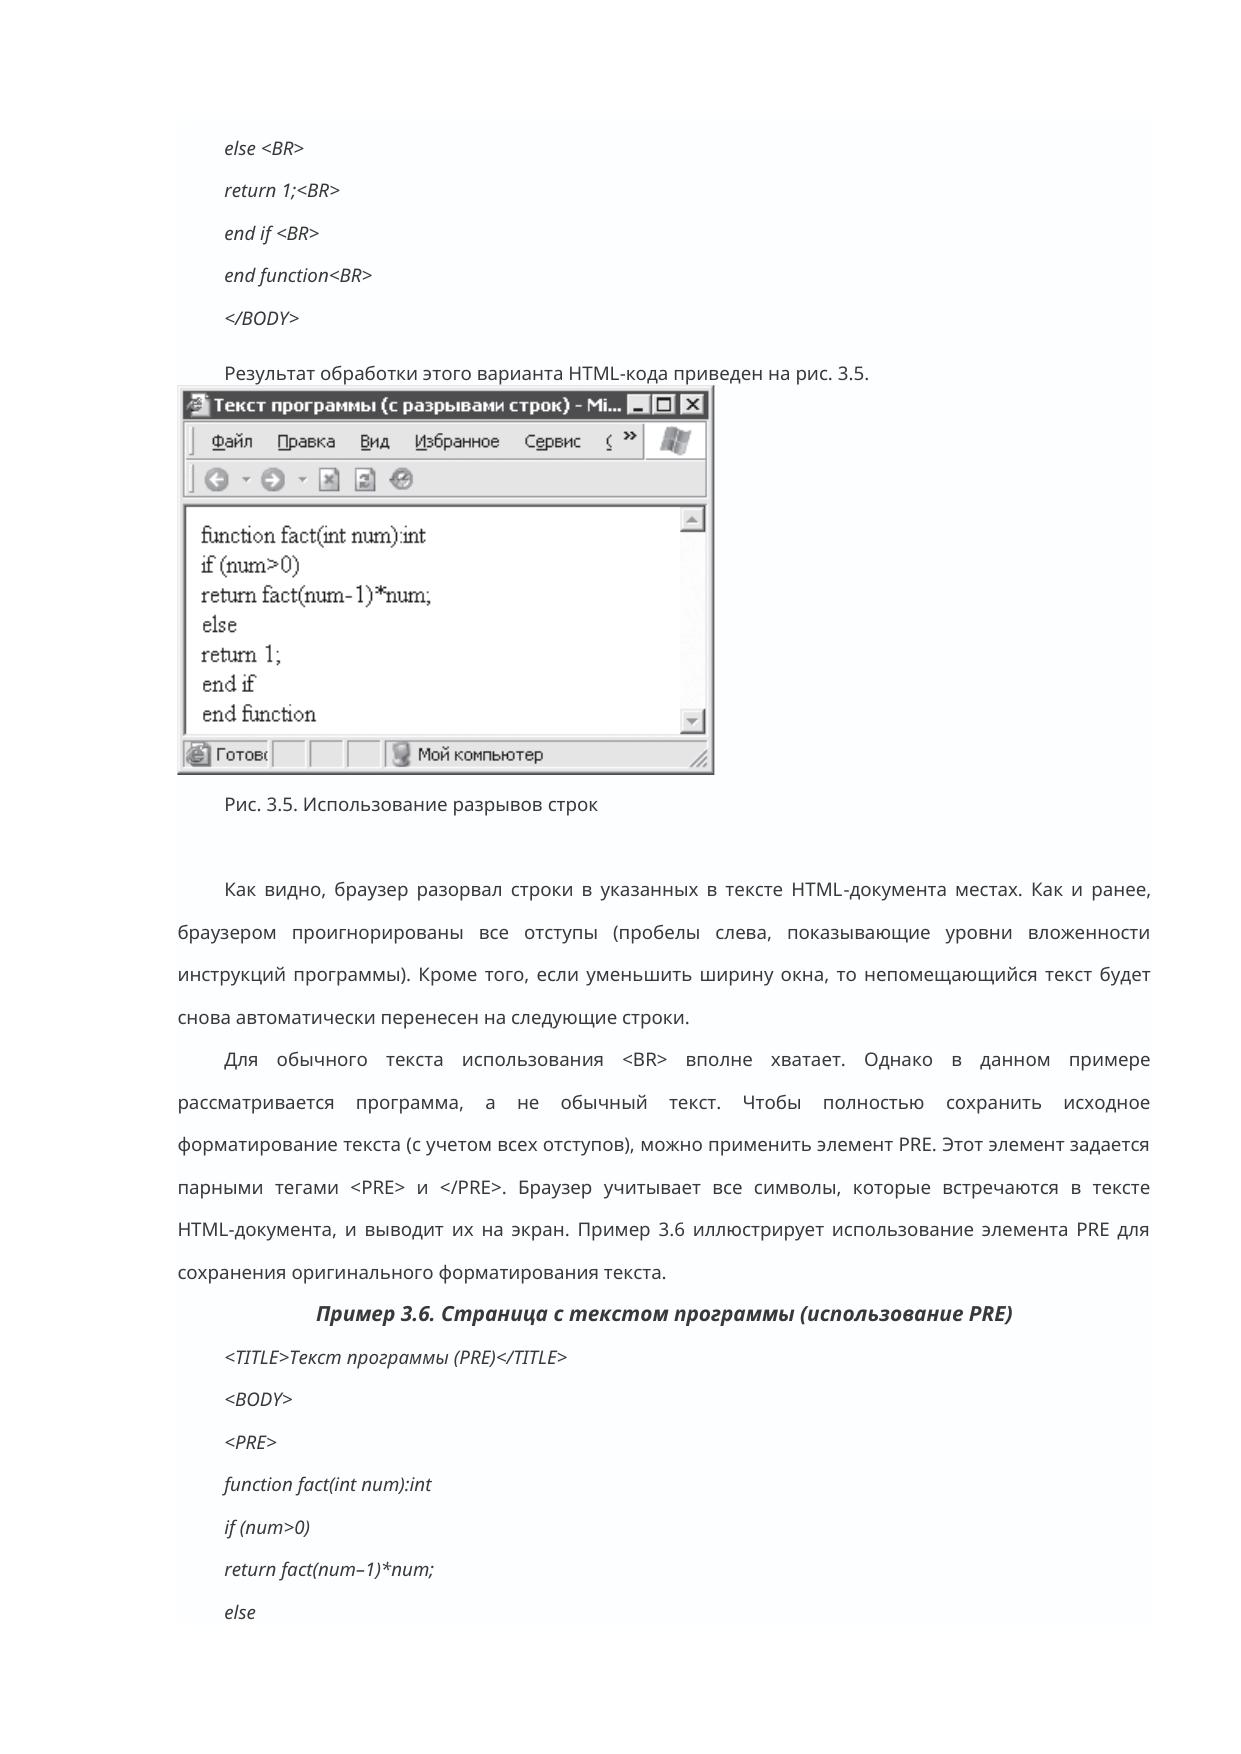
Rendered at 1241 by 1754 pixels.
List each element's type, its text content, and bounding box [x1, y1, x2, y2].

text Пример 3.6. Страница с текстом программы (использование PRE) [177, 1285, 1152, 1327]
text <TITLE>Текст программы (PRE)</TITLE> [177, 1327, 1152, 1370]
text if (num>0) [177, 1497, 1152, 1540]
text <BODY> [177, 1370, 1152, 1412]
text function fact(int num):int [177, 1455, 1152, 1497]
text end function<BR> [177, 246, 1152, 288]
text else <BR> [177, 118, 1152, 161]
picture [177, 385, 715, 775]
text return fact(num–1)*num; [177, 1540, 1152, 1582]
text else [177, 1582, 1152, 1625]
text return 1;<BR> [177, 161, 1152, 203]
text Как видно, браузер разорвал строки в указанных в тексте HTML-документа местах. Как и ранее, браузером проигнорированы все отступы (пробелы слева, показывающие уровни вложенности инструкций программы). Кроме того, если уменьшить ширину окна, то непомещающийся текст будет снова автоматически перенесен на следующие строки. [177, 860, 1152, 1030]
text end if <BR> [177, 203, 1152, 246]
text Результат обработки этого варианта HTML-кода приведен на рис. 3.5. [177, 343, 1152, 386]
text Для обычного текста использования <BR> вполне хватает. Однако в данном примере рассматривается программа, а не обычный текст. Чтобы полностью сохранить исходное форматирование текста (с учетом всех отступов), можно применить элемент PRE. Этот элемент задается парными тегами <PRE> и </PRE>. Браузер учитывает все символы, которые встречаются в тексте HTML-документа, и выводит их на экран. Пример 3.6 иллюстрирует использование элемента PRE для сохранения оригинального форматирования текста. [177, 1030, 1152, 1285]
text <PRE> [177, 1412, 1152, 1455]
text Рис. 3.5. Использование разрывов строк [177, 775, 1152, 817]
text </BODY> [177, 288, 1152, 331]
